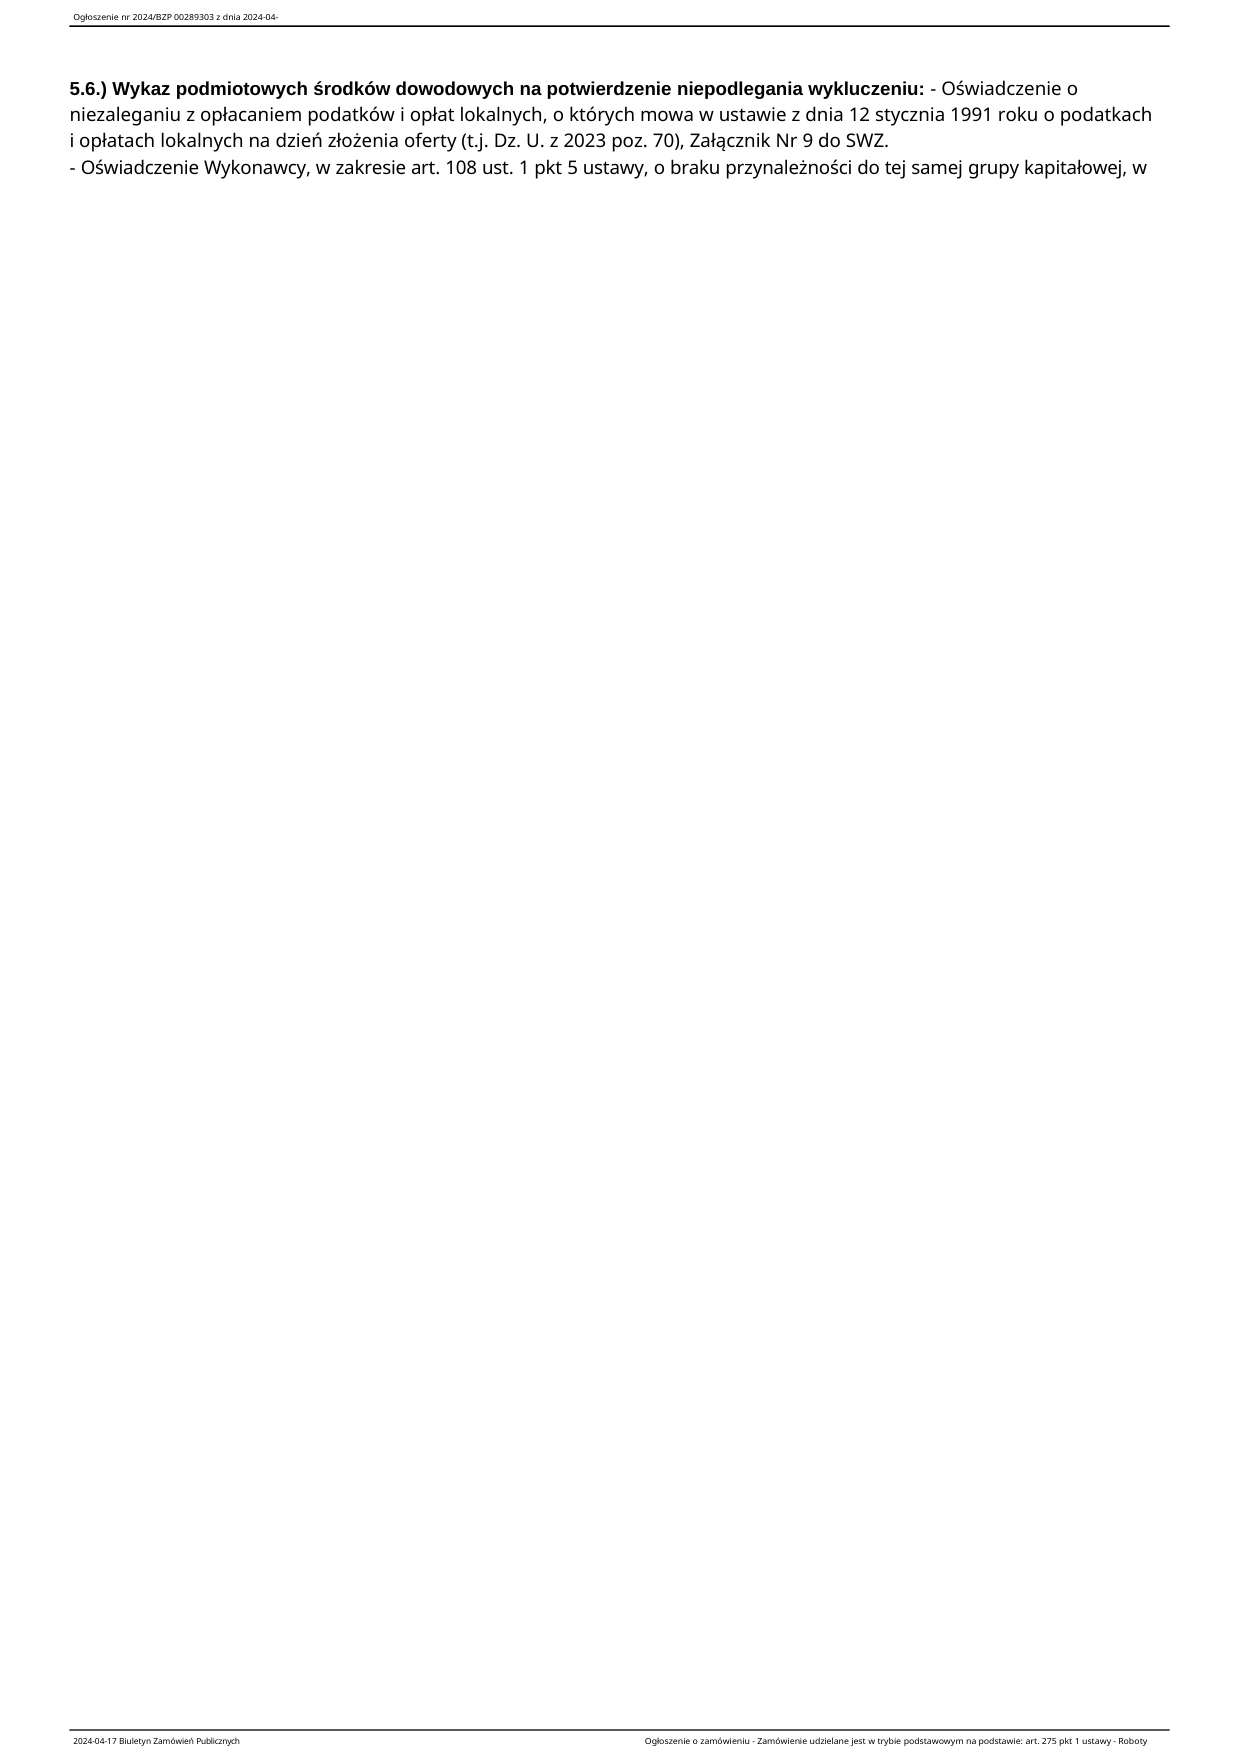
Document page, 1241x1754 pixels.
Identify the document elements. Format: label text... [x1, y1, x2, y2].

list Oświadczenie Wykonawcy, w zakresie art. 108 ust. 1 pkt 5 ustawy, o braku przynależności do tej samej grupy kapitałowej, w [69, 154, 1186, 179]
text 5.6.) Wykaz podmiotowych środków dowodowych na potwierdzenie niepodlegania wykluczeniu: - Oświadczenie o niezaleganiu z opłacaniem podatków i opłat lokalnych, o których mowa w ustawie z dnia 12 stycznia 1991 roku o podatkach i opłatach lokalnych na dzień złożenia oferty (t.j. Dz. U. z 2023 poz. 70), Załącznik Nr 9 do SWZ. [69, 75, 1160, 153]
